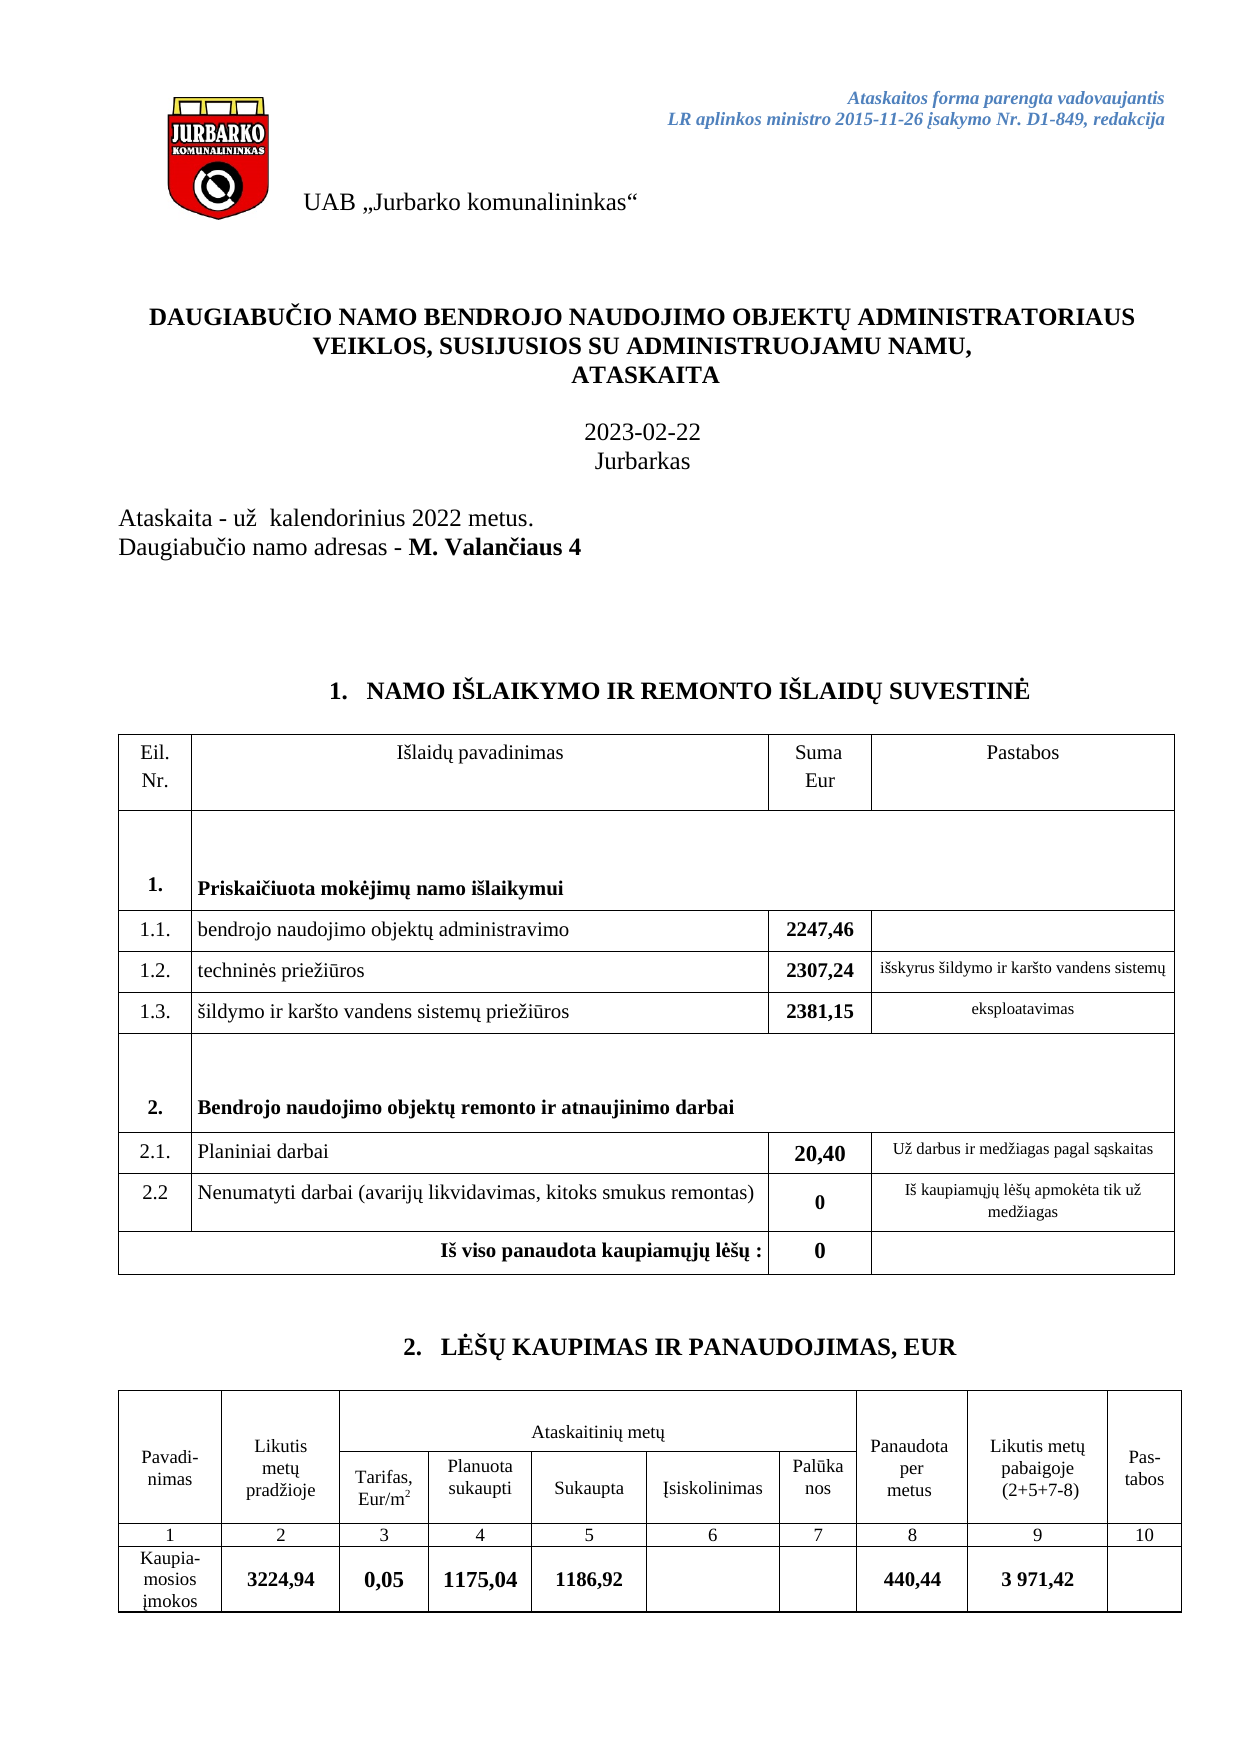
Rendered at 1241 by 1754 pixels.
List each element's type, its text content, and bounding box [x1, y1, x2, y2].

table_cell techninės priežiūros [192, 952, 768, 992]
table_cell Kaupia-mosios įmokos [119, 1547, 221, 1611]
text Jurbarkas [118, 446, 1167, 475]
table_cell [780, 1547, 856, 1611]
table_cell 3224,94 [222, 1547, 339, 1611]
table_cell 4 [429, 1524, 531, 1546]
text LR aplinkos ministro 2015-11-26 įsakymo Nr. D1-849, redakcija [122, 108, 1167, 130]
table_cell 1.2. [119, 952, 191, 992]
table_cell eksploatavimas [872, 993, 1174, 1033]
table_cell 1.3. [119, 993, 191, 1033]
table_cell 2307,24 [769, 952, 871, 992]
table_header Eil. Nr. [119, 735, 191, 809]
table_cell Tarifas, Eur/m2 [340, 1452, 428, 1523]
table_cell Priskaičiuota mokėjimų namo išlaikymui [192, 811, 1174, 910]
table_cell 1175,04 [429, 1547, 531, 1611]
text Ataskaitos forma parengta vadovaujantis [122, 87, 1167, 108]
table_cell 7 [780, 1524, 856, 1546]
table_cell 6 [647, 1524, 779, 1546]
table_cell [1108, 1547, 1181, 1611]
table_header Likutis metų pabaigoje (2+5+7-8) [968, 1391, 1107, 1523]
table_cell 3 971,42 [968, 1547, 1107, 1611]
table_cell šildymo ir karšto vandens sistemų priežiūros [192, 993, 768, 1033]
list LĖŠŲ KAUPIMAS IR PANAUDOJIMAS, EUR [193, 1332, 1167, 1361]
table_cell 2247,46 [769, 911, 871, 951]
table_cell bendrojo naudojimo objektų administravimo [192, 911, 768, 951]
text Daugiabučio namo adresas - M. Valančiaus 4 [118, 532, 1167, 561]
table_header Pas- tabos [1108, 1391, 1181, 1523]
table_cell Iš viso panaudota kaupiamųjų lėšų : [119, 1232, 768, 1274]
table_cell [872, 1232, 1174, 1274]
text UAB „Jurbarko komunalininkas“ [253, 187, 1167, 216]
table_cell 3 [340, 1524, 428, 1546]
table_cell Planuota sukaupti [429, 1452, 531, 1523]
table_cell [872, 911, 1174, 951]
table_cell 1.1. [119, 911, 191, 951]
table_cell 5 [532, 1524, 646, 1546]
table_header Išlaidų pavadinimas [192, 735, 768, 809]
table_header Pastabos [872, 735, 1174, 809]
table_cell 10 [1108, 1524, 1181, 1546]
table_header Ataskaitinių metų [340, 1391, 856, 1451]
table_cell Įsiskolinimas [647, 1452, 779, 1523]
table_cell Už darbus ir medžiagas pagal sąskaitas [872, 1133, 1174, 1173]
table_header Suma Eur [769, 735, 871, 809]
table_cell [647, 1547, 779, 1611]
text DAUGIABUČIO NAMO BENDROJO NAUDOJIMO OBJEKTŲ ADMINISTRATORIAUS VEIKLOS, SUSIJUSIOS SU ADMINISTRUOJAMU NAMU, [118, 302, 1167, 360]
table_cell 440,44 [857, 1547, 967, 1611]
table_cell 440,44 [769, 1232, 871, 1274]
table_cell 2.2 [119, 1174, 191, 1231]
table_cell 2 [222, 1524, 339, 1546]
table_cell Palūkanos [780, 1452, 856, 1523]
text 2023-02-22 [118, 417, 1167, 446]
table_cell 1186,92 [532, 1547, 646, 1611]
table_header Pavadi- nimas [119, 1391, 221, 1523]
table_cell 1. [119, 811, 191, 910]
table_cell 20,40 [769, 1133, 871, 1173]
table_cell 2. [119, 1034, 191, 1132]
table_cell išskyrus šildymo ir karšto vandens sistemų [872, 952, 1174, 992]
table_cell Planiniai darbai [192, 1133, 768, 1173]
text ATASKAITA [118, 360, 1167, 388]
table_header Panaudota per metus [857, 1391, 967, 1523]
table_cell 2.1. [119, 1133, 191, 1173]
table_cell Sukaupta [532, 1452, 646, 1523]
table_cell 2381,15 [769, 993, 871, 1033]
picture [167, 130, 269, 220]
table_header Likutis metų pradžioje [222, 1391, 339, 1523]
text Ataskaita - už kalendorinius 2022 metus. [118, 503, 1167, 532]
table_cell 1 [119, 1524, 221, 1546]
table_cell 9 [968, 1524, 1107, 1546]
table_cell 0,05 [340, 1547, 428, 1611]
subtitle NAMO IŠLAIKYMO IR REMONTO IŠLAIDŲ SUVESTINĖ [193, 676, 1167, 705]
table_cell Nenumatyti darbai (avarijų likvidavimas, kitoks smukus remontas) [192, 1174, 768, 1231]
table_cell Iš kaupiamųjų lėšų apmokėta tik už medžiagas [872, 1174, 1174, 1231]
table_cell Bendrojo naudojimo objektų remonto ir atnaujinimo darbai [192, 1034, 1174, 1132]
table_cell 420,04 [769, 1174, 871, 1231]
table_cell 8 [857, 1524, 967, 1546]
